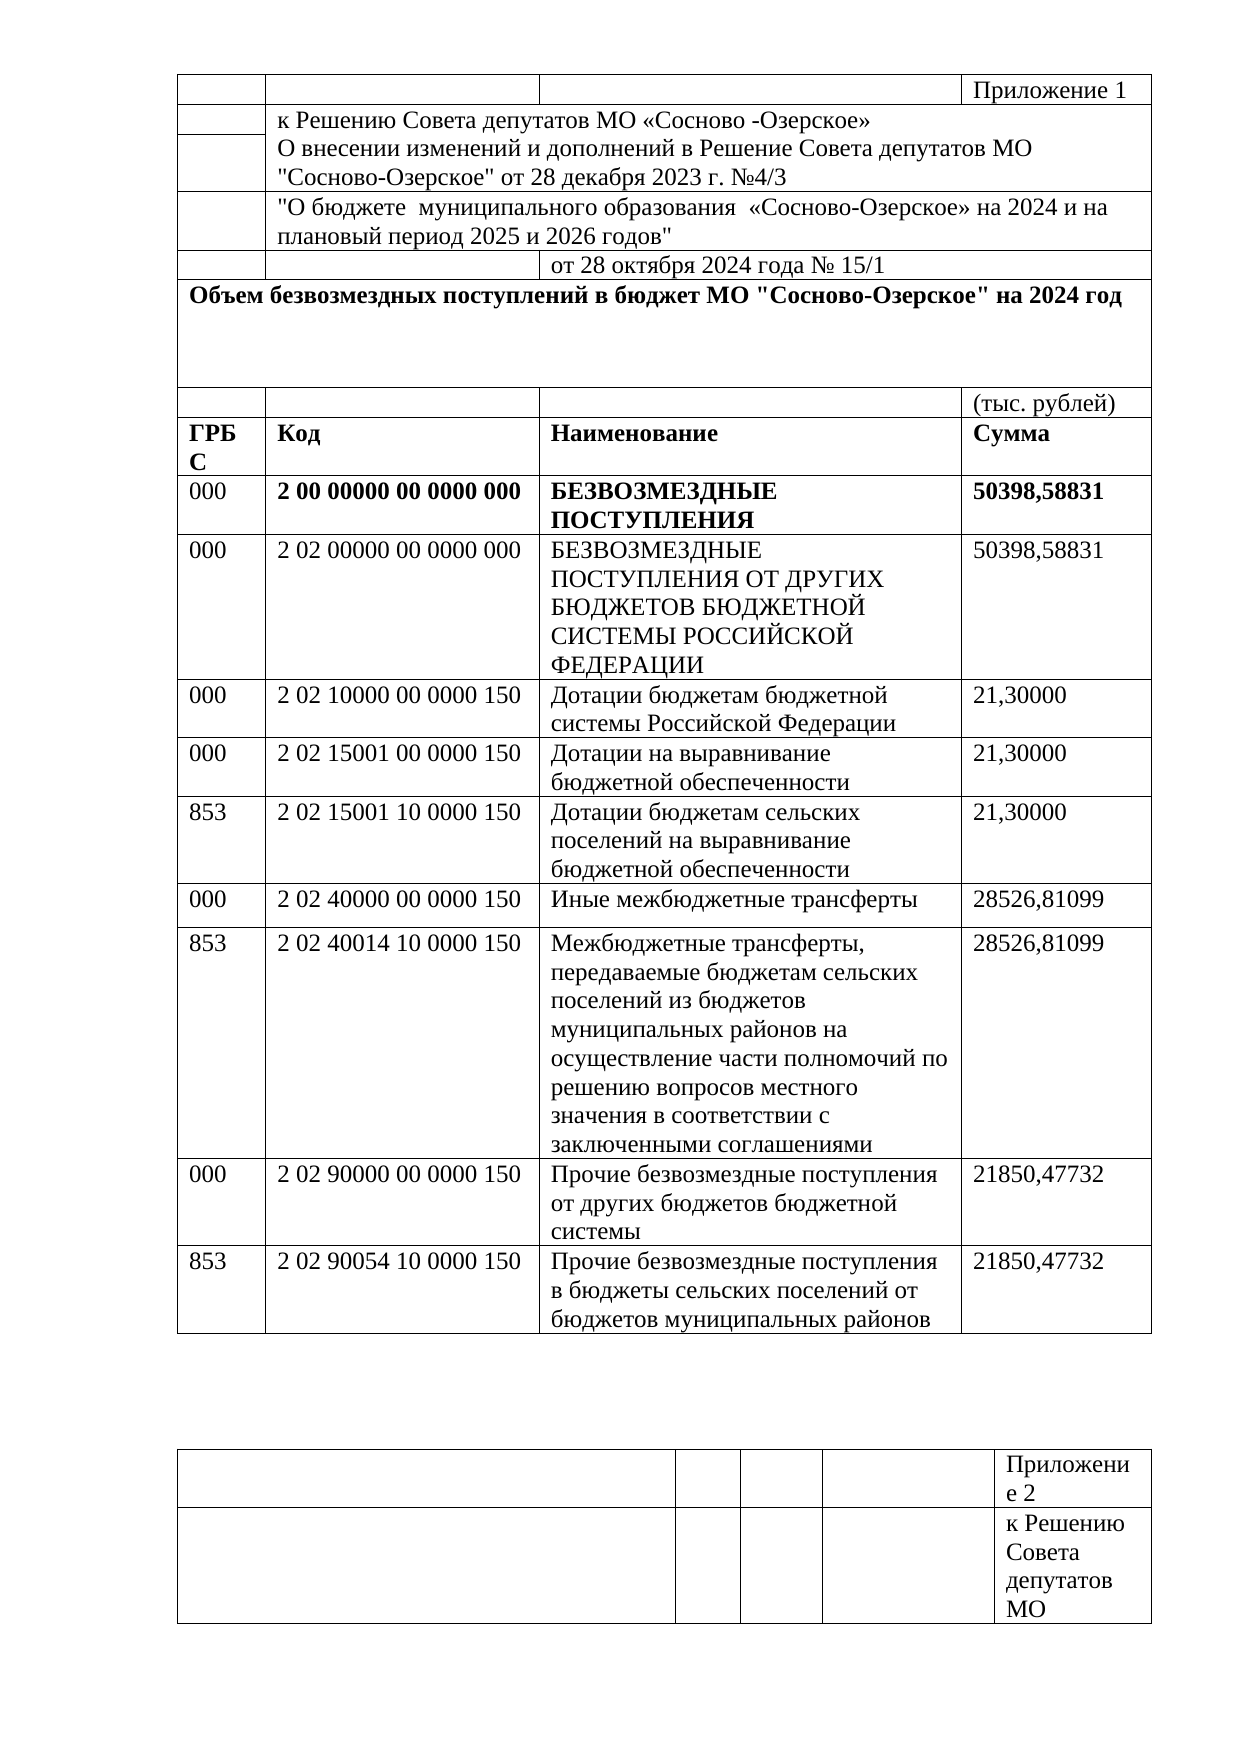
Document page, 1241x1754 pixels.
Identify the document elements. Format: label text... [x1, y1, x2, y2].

table_cell [266, 251, 539, 279]
table_header [178, 75, 265, 104]
table_cell Дотации бюджетам сельских поселений на выравнивание бюджетной обеспеченности [540, 797, 961, 883]
table_cell 2 00 00000 00 0000 000 [266, 476, 539, 534]
table_cell [266, 388, 539, 417]
table_cell 853 [178, 797, 265, 883]
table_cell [995, 1508, 1151, 1623]
table_cell 2 02 90054 10 0000 150 [266, 1246, 539, 1332]
table_header Приложение 1 [962, 75, 1151, 104]
table_header [540, 75, 961, 104]
table_cell 853 [178, 1246, 265, 1332]
table_cell [178, 135, 265, 191]
table_header [823, 1450, 994, 1507]
table_cell 000 [178, 738, 265, 796]
table_cell от 28 октября 2024 года № 15/1 [540, 251, 1151, 279]
table_cell Дотации на выравнивание бюджетной обеспеченности [540, 738, 961, 796]
table_cell 2 02 15001 00 0000 150 [266, 738, 539, 796]
table_cell [823, 1508, 994, 1623]
table_cell Код [266, 418, 539, 475]
table_cell 50398,58831 [962, 535, 1151, 679]
table_cell 21,30000 [962, 738, 1151, 796]
table_cell 2 02 40000 00 0000 150 [266, 884, 539, 927]
table_cell БЕЗВОЗМЕЗДНЫЕ ПОСТУПЛЕНИЯ [540, 476, 961, 534]
table_cell Наименование [540, 418, 961, 475]
table_cell Иные межбюджетные трансферты [540, 884, 961, 927]
table_cell [178, 251, 265, 279]
table_cell Прочие безвозмездные поступления от других бюджетов бюджетной системы [540, 1159, 961, 1245]
table_cell 2 02 00000 00 0000 000 [266, 535, 539, 679]
table_header [741, 1450, 822, 1507]
table_cell 21850,47732 [962, 1246, 1151, 1332]
table_cell 000 [178, 1159, 265, 1245]
table_cell 21,30000 [962, 797, 1151, 883]
table_cell "О бюджете муниципального образования «Сосново-Озерское» на 2024 и на плановый период 2025 и 2026 годов" [266, 192, 1151, 249]
table_cell Объем безвозмездных поступлений в бюджет МО "Сосново-Озерское" на 2024 год [178, 280, 1151, 387]
table_cell 21850,47732 [962, 1159, 1151, 1245]
table_cell Межбюджетные трансферты, передаваемые бюджетам сельских поселений из бюджетов муниципальных районов на осуществление части полномочий по решению вопросов местного значения в соответствии с заключенными соглашениями [540, 928, 961, 1158]
table_cell 50398,58831 [962, 476, 1151, 534]
table_cell 000 [178, 476, 265, 534]
table_cell ГРБС [178, 418, 265, 475]
table_cell [741, 1508, 822, 1623]
table_cell 000 [178, 884, 265, 927]
table_cell Сумма [962, 418, 1151, 475]
table_cell 853 [178, 928, 265, 1158]
table_cell 28526,81099 [962, 884, 1151, 927]
table_cell [178, 388, 265, 417]
table_header [178, 1450, 675, 1507]
table_cell 2 02 40014 10 0000 150 [266, 928, 539, 1158]
table_cell БЕЗВОЗМЕЗДНЫЕ ПОСТУПЛЕНИЯ ОТ ДРУГИХ БЮДЖЕТОВ БЮДЖЕТНОЙ СИСТЕМЫ РОССИЙСКОЙ ФЕДЕРАЦИИ [540, 535, 961, 679]
table_cell 2 02 90000 00 0000 150 [266, 1159, 539, 1245]
table_cell [178, 192, 265, 249]
table_header Приложение 2 [995, 1450, 1151, 1507]
table_cell 2 02 10000 00 0000 150 [266, 680, 539, 737]
table_cell [178, 1508, 675, 1623]
table_cell Дотации бюджетам бюджетной системы Российской Федерации [540, 680, 961, 737]
table_cell 000 [178, 535, 265, 679]
table_cell 28526,81099 [962, 928, 1151, 1158]
table_header [676, 1450, 740, 1507]
table_cell 21,30000 [962, 680, 1151, 737]
table_cell Прочие безвозмездные поступления в бюджеты сельских поселений от бюджетов муниципальных районов [540, 1246, 961, 1332]
table_cell [178, 105, 265, 133]
table_cell (тыс. рублей) [962, 388, 1151, 417]
table_cell к Решению Совета депутатов МО «Сосново -Озерское» О внесении изменений и дополнений в Решение Совета депутатов МО "Сосново-Озерское" от 28 декабря 2023 г. №4/3 [266, 105, 1151, 191]
table_cell 2 02 15001 10 0000 150 [266, 797, 539, 883]
table_cell [540, 388, 961, 417]
table_cell [676, 1508, 740, 1623]
table_cell 000 [178, 680, 265, 737]
table_header [266, 75, 539, 104]
